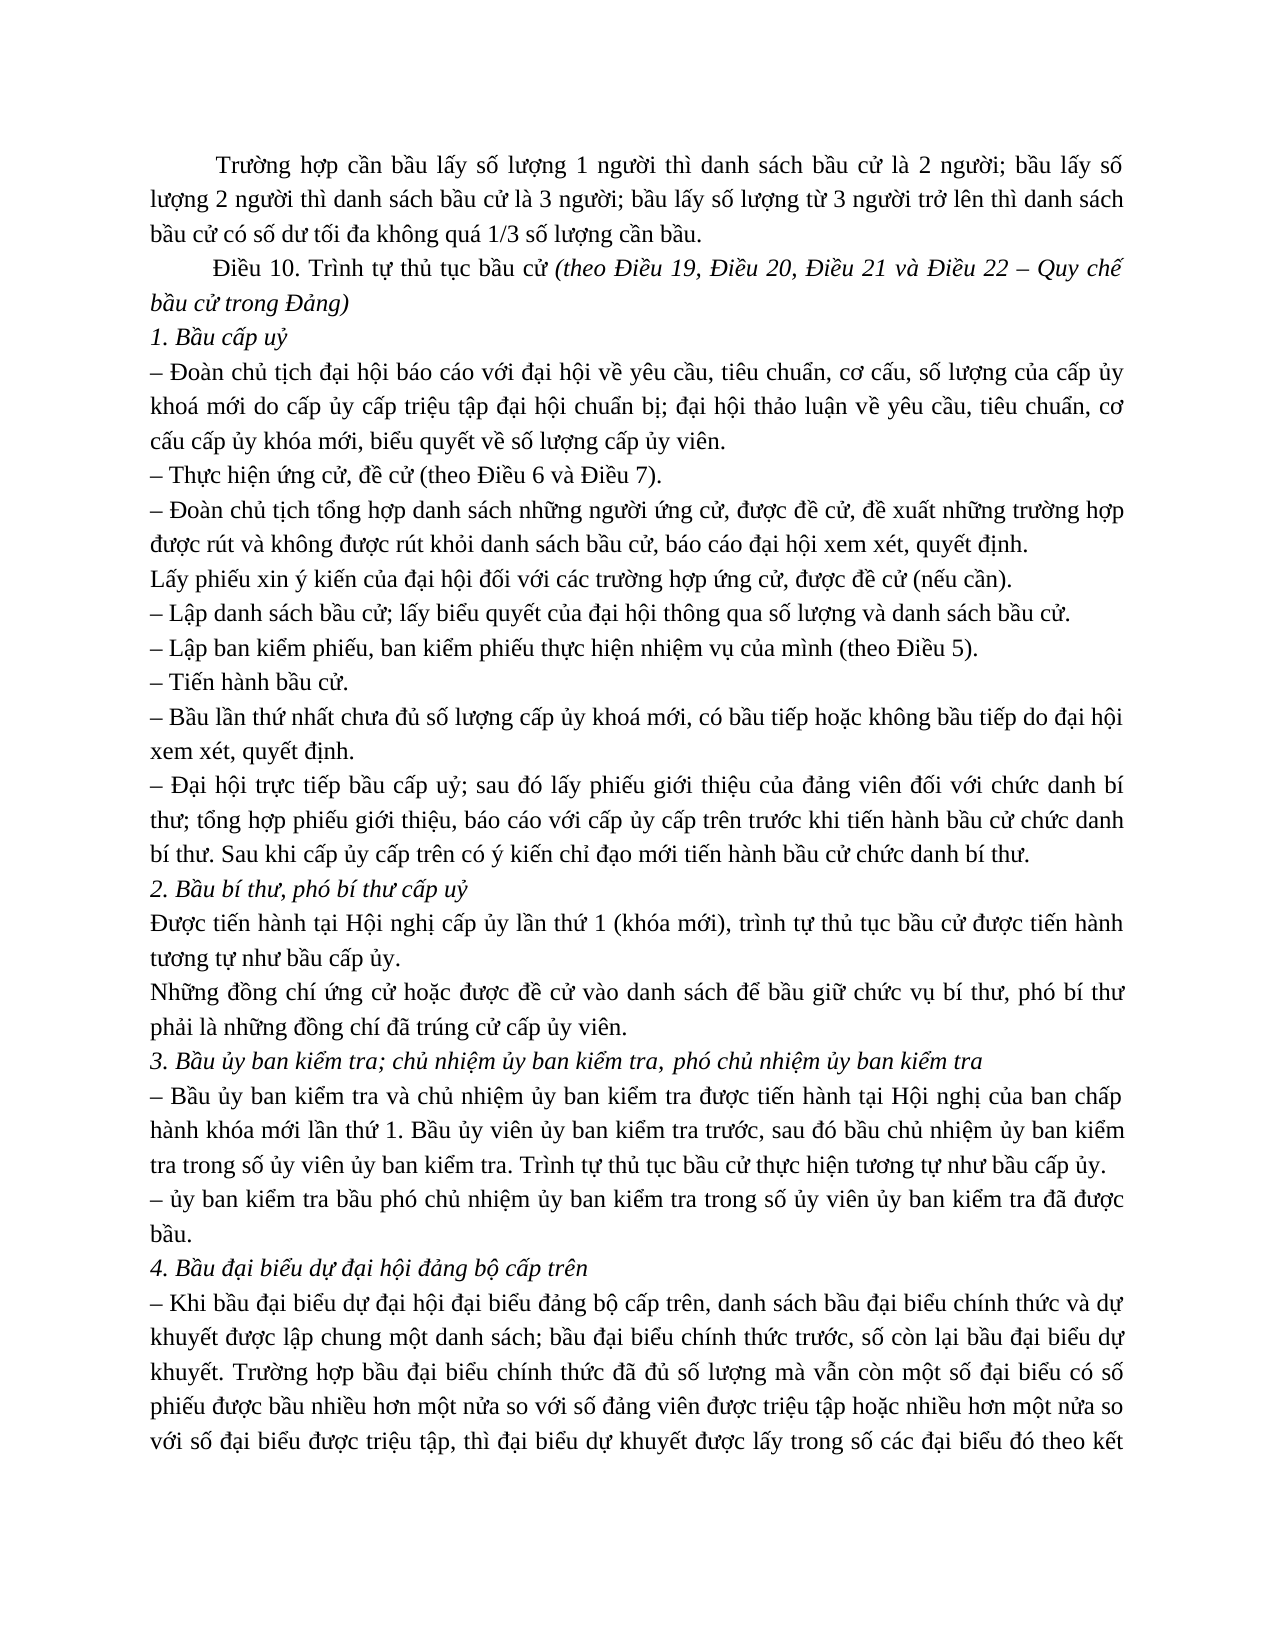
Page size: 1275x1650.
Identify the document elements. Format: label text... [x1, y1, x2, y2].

text Điều 10. Trình tự thủ tục bầu cử (theo Điều 19, Điều 20, Điều 21 và Điều 22 – Quy chế bầu cử trong Đảng) [150, 253, 1125, 317]
text – ủy ban kiểm tra bầu phó chủ nhiệm ủy ban kiểm tra trong số ủy viên ủy ban kiểm tra đã được bầu. [150, 1184, 1125, 1248]
text – Tiến hành bầu cử. [150, 667, 1125, 696]
text Lấy phiếu xin ý kiến của đại hội đối với các trường hợp ứng cử, được đề cử (nếu cần). [150, 564, 1125, 592]
text – Lập danh sách bầu cử; lấy biểu quyết của đại hội thông qua số lượng và danh sách bầu cử. [150, 598, 1125, 627]
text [150, 1288, 1125, 1454]
text – Đại hội trực tiếp bầu cấp uỷ; sau đó lấy phiếu giới thiệu của đảng viên đối với chức danh bí thư; tổng hợp phiếu giới thiệu, báo cáo với cấp ủy cấp trên trước khi tiến hành bầu cử chức danh bí thư. Sau khi cấp ủy cấp trên có ý kiến chỉ đạo mới tiến hành bầu cử chức danh bí thư. [150, 771, 1125, 868]
text Được tiến hành tại Hội nghị cấp ủy lần thứ 1 (khóa mới), trình tự thủ tục bầu cử được tiến hành tương tự như bầu cấp ủy. [150, 908, 1125, 972]
text 4. Bầu đại biểu dự đại hội đảng bộ cấp trên [150, 1253, 1125, 1282]
text Trường hợp cần bầu lấy số lượng 1 người thì danh sách bầu cử là 2 người; bầu lấy số lượng 2 người thì danh sách bầu cử là 3 người; bầu lấy số lượng từ 3 người trở lên thì danh sách bầu cử có số dư tối đa không quá 1/3 số lượng cần bầu. [150, 150, 1125, 248]
text – Bầu lần thứ nhất chưa đủ số lượng cấp ủy khoá mới, có bầu tiếp hoặc không bầu tiếp do đại hội xem xét, quyết định. [150, 702, 1125, 765]
text – Lập ban kiểm phiếu, ban kiểm phiếu thực hiện nhiệm vụ của mình (theo Điều 5). [150, 633, 1125, 661]
text 1. Bầu cấp uỷ [150, 322, 1125, 351]
text 2. Bầu bí thư, phó bí thư cấp uỷ [150, 874, 1125, 903]
text – Đoàn chủ tịch tổng hợp danh sách những người ứng cử, được đề cử, đề xuất những trường hợp được rút và không được rút khỏi danh sách bầu cử, báo cáo đại hội xem xét, quyết định. [150, 495, 1125, 558]
text – Thực hiện ứng cử, đề cử (theo Điều 6 và Điều 7). [150, 460, 1125, 489]
text 3. Bầu ủy ban kiểm tra; chủ nhiệm ủy ban kiểm tra, phó chủ nhiệm ủy ban kiểm tra [150, 1046, 1125, 1075]
text – Bầu ủy ban kiểm tra và chủ nhiệm ủy ban kiểm tra được tiến hành tại Hội nghị của ban chấp hành khóa mới lần thứ 1. Bầu ủy viên ủy ban kiểm tra trước, sau đó bầu chủ nhiệm ủy ban kiểm tra trong số ủy viên ủy ban kiểm tra. Trình tự thủ tục bầu cử thực hiện tương tự như bầu cấp ủy. [150, 1081, 1125, 1179]
text Những đồng chí ứng cử hoặc được đề cử vào danh sách để bầu giữ chức vụ bí thư, phó bí thư phải là những đồng chí đã trúng cử cấp ủy viên. [150, 977, 1125, 1041]
text – Đoàn chủ tịch đại hội báo cáo với đại hội về yêu cầu, tiêu chuẩn, cơ cấu, số lượng của cấp ủy khoá mới do cấp ủy cấp triệu tập đại hội chuẩn bị; đại hội thảo luận về yêu cầu, tiêu chuẩn, cơ cấu cấp ủy khóa mới, biểu quyết về số lượng cấp ủy viên. [150, 357, 1125, 454]
